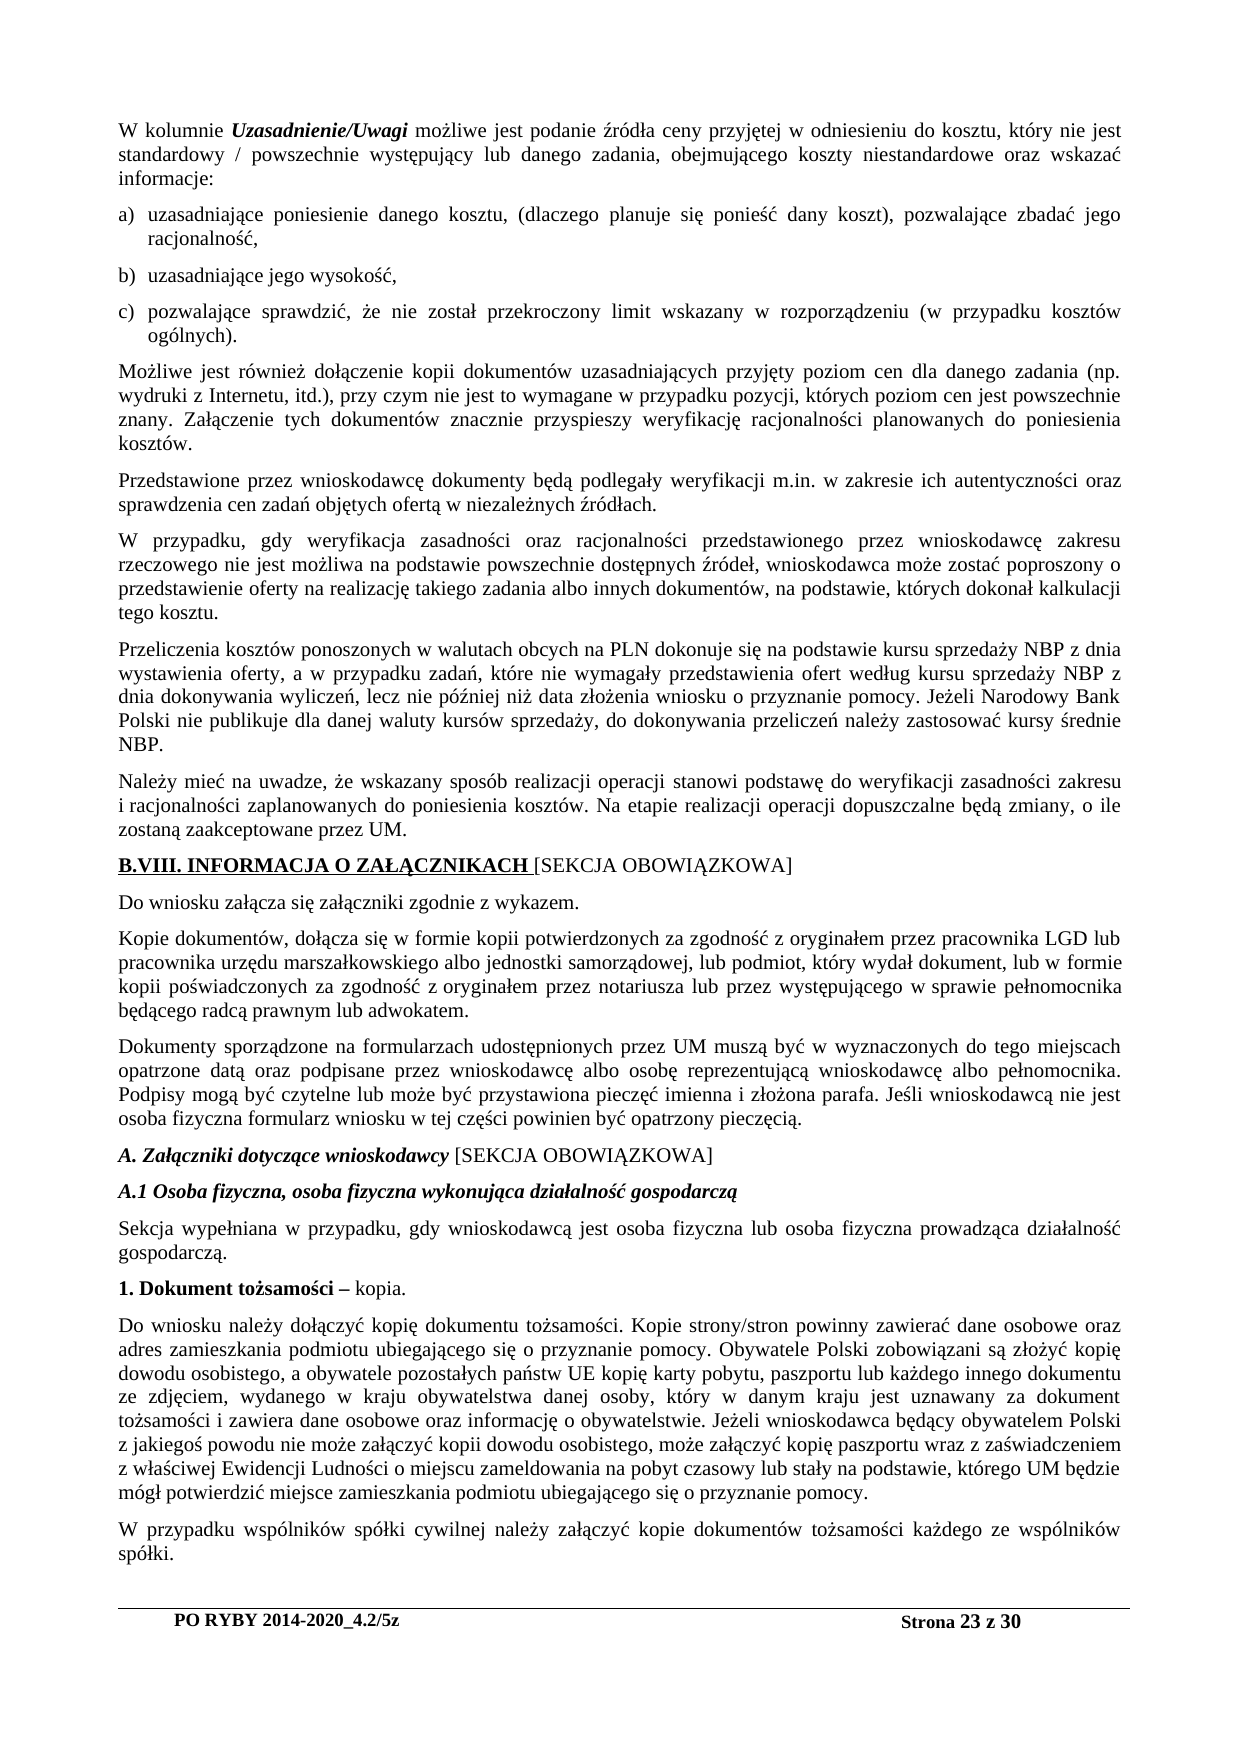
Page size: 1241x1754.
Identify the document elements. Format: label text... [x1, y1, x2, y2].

text A. Załączniki dotyczące wnioskodawcy [SEKCJA OBOWIĄZKOWA] [118, 1143, 1122, 1167]
text Sekcja wypełniana w przypadku, gdy wnioskodawcą jest osoba fizyczna lub osoba fizyczna prowadząca działalność gospodarczą. [118, 1216, 1122, 1264]
list uzasadniające poniesienie danego kosztu, (dlaczego planuje się ponieść dany koszt), pozwalające zbadać jego racjonalność, [118, 202, 1122, 250]
list pozwalające sprawdzić, że nie został przekroczony limit wskazany w rozporządzeniu (w przypadku kosztów ogólnych). [118, 299, 1122, 347]
list uzasadniające jego wysokość, [118, 263, 1122, 287]
text 1. Dokument tożsamości – kopia. [118, 1276, 1122, 1300]
text W przypadku, gdy weryfikacja zasadności oraz racjonalności przedstawionego przez wnioskodawcę zakresu rzeczowego nie jest możliwa na podstawie powszechnie dostępnych źródeł, wnioskodawca może zostać poproszony o przedstawienie oferty na realizację takiego zadania albo innych dokumentów, na podstawie, których dokonał kalkulacji tego kosztu. [118, 528, 1122, 624]
text Do wniosku należy dołączyć kopię dokumentu tożsamości. Kopie strony/stron powinny zawierać dane osobowe oraz adres zamieszkania podmiotu ubiegającego się o przyznanie pomocy. Obywatele Polski zobowiązani są złożyć kopię dowodu osobistego, a obywatele pozostałych państw UE kopię karty pobytu, paszportu lub każdego innego dokumentu ze zdjęciem, wydanego w kraju obywatelstwa danej osoby, który w danym kraju jest uznawany za dokument tożsamości i zawiera dane osobowe oraz informację o obywatelstwie. Jeżeli wnioskodawca będący obywatelem Polski z jakiegoś powodu nie może załączyć kopii dowodu osobistego, może załączyć kopię paszportu wraz z zaświadczeniem z właściwej Ewidencji Ludności o miejscu zameldowania na pobyt czasowy lub stały na podstawie, którego UM będzie mógł potwierdzić miejsce zamieszkania podmiotu ubiegającego się o przyznanie pomocy. [118, 1313, 1122, 1504]
text Należy mieć na uwadze, że wskazany sposób realizacji operacji stanowi podstawę do weryfikacji zasadności zakresu i racjonalności zaplanowanych do poniesienia kosztów. Na etapie realizacji operacji dopuszczalne będą zmiany, o ile zostaną zaakceptowane przez UM. [118, 769, 1122, 841]
text A.1 Osoba fizyczna, osoba fizyczna wykonująca działalność gospodarczą [118, 1179, 1122, 1203]
text Przedstawione przez wnioskodawcę dokumenty będą podlegały weryfikacji m.in. w zakresie ich autentyczności oraz sprawdzenia cen zadań objętych ofertą w niezależnych źródłach. [118, 468, 1122, 516]
text Przeliczenia kosztów ponoszonych w walutach obcych na PLN dokonuje się na podstawie kursu sprzedaży NBP z dnia wystawienia oferty, a w przypadku zadań, które nie wymagały przedstawienia ofert według kursu sprzedaży NBP z dnia dokonywania wyliczeń, lecz nie później niż data złożenia wniosku o przyznanie pomocy. Jeżeli Narodowy Bank Polski nie publikuje dla danej waluty kursów sprzedaży, do dokonywania przeliczeń należy zastosować kursy średnie NBP. [118, 637, 1122, 757]
text Kopie dokumentów, dołącza się w formie kopii potwierdzonych za zgodność z oryginałem przez pracownika LGD lub pracownika urzędu marszałkowskiego albo jednostki samorządowej, lub podmiot, który wydał dokument, lub w formie kopii poświadczonych za zgodność z oryginałem przez notariusza lub przez występującego w sprawie pełnomocnika będącego radcą prawnym lub adwokatem. [118, 926, 1122, 1022]
text W przypadku wspólników spółki cywilnej należy załączyć kopie dokumentów tożsamości każdego ze wspólników spółki. [118, 1517, 1122, 1565]
text Do wniosku załącza się załączniki zgodnie z wykazem. [118, 890, 1122, 914]
text W kolumnie Uzasadnienie/Uwagi możliwe jest podanie źródła ceny przyjętej w odniesieniu do kosztu, który nie jest standardowy / powszechnie występujący lub danego zadania, obejmującego koszty niestandardowe oraz wskazać informacje: [118, 118, 1122, 190]
text Możliwe jest również dołączenie kopii dokumentów uzasadniających przyjęty poziom cen dla danego zadania (np. wydruki z Internetu, itd.), przy czym nie jest to wymagane w przypadku pozycji, których poziom cen jest powszechnie znany. Załączenie tych dokumentów znacznie przyspieszy weryfikację racjonalności planowanych do poniesienia kosztów. [118, 360, 1122, 456]
text Dokumenty sporządzone na formularzach udostępnionych przez UM muszą być w wyznaczonych do tego miejscach opatrzone datą oraz podpisane przez wnioskodawcę albo osobę reprezentującą wnioskodawcę albo pełnomocnika. Podpisy mogą być czytelne lub może być przystawiona pieczęć imienna i złożona parafa. Jeśli wnioskodawcą nie jest osoba fizyczna formularz wniosku w tej części powinien być opatrzony pieczęcią. [118, 1035, 1122, 1131]
text B.VIII. INFORMACJA O ZAŁĄCZNIKACH [SEKCJA OBOWIĄZKOWA] [118, 853, 1122, 877]
